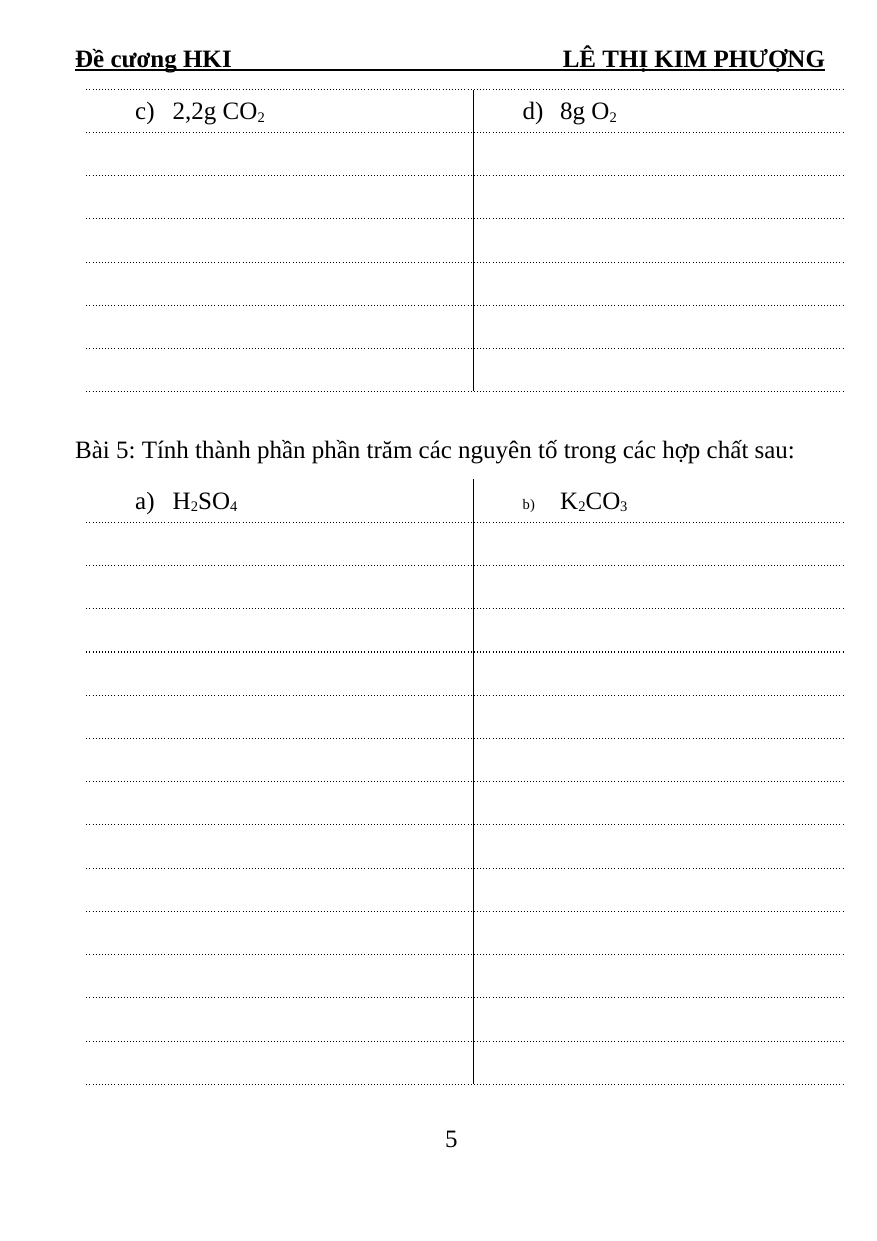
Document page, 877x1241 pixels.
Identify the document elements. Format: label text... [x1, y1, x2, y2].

table_header K2CO3 [474, 479, 843, 522]
text Bài 5: Tính thành phần phần trăm các nguyên tố trong các hợp chất sau: [75, 435, 827, 464]
table_cell [474, 132, 843, 175]
table_cell [86, 348, 473, 391]
table_cell 8g O2 [474, 89, 843, 132]
table_cell [86, 132, 473, 175]
table_cell [86, 954, 473, 997]
table_cell [86, 522, 473, 565]
table_cell [86, 738, 473, 781]
table_cell [474, 1041, 843, 1084]
table_cell [474, 175, 843, 218]
table_cell [86, 1041, 473, 1084]
table_cell [86, 824, 473, 868]
table_cell [474, 997, 843, 1041]
table_cell [86, 868, 473, 911]
table_cell [474, 218, 843, 262]
table_cell [86, 218, 473, 262]
table_cell [474, 348, 843, 391]
table_cell [474, 911, 843, 954]
table_cell [474, 954, 843, 997]
table_cell [86, 781, 473, 824]
table_cell [474, 608, 843, 651]
table_cell [86, 565, 473, 608]
table_cell [474, 565, 843, 608]
table_cell [474, 651, 843, 695]
table_cell [474, 781, 843, 824]
table_cell [474, 695, 843, 738]
table_cell [86, 175, 473, 218]
table_cell 2,2g CO2 [86, 89, 473, 132]
table_cell [86, 911, 473, 954]
table_cell [86, 305, 473, 348]
table_cell [86, 997, 473, 1041]
table_cell [86, 695, 473, 738]
table_cell [474, 305, 843, 348]
table_cell [474, 522, 843, 565]
table_cell [474, 738, 843, 781]
table_cell [86, 608, 473, 651]
table_cell [86, 651, 473, 695]
table_cell [474, 824, 843, 868]
table_cell [474, 262, 843, 305]
table_header H2SO4 [86, 479, 473, 522]
table_cell [86, 262, 473, 305]
table_cell [474, 868, 843, 911]
